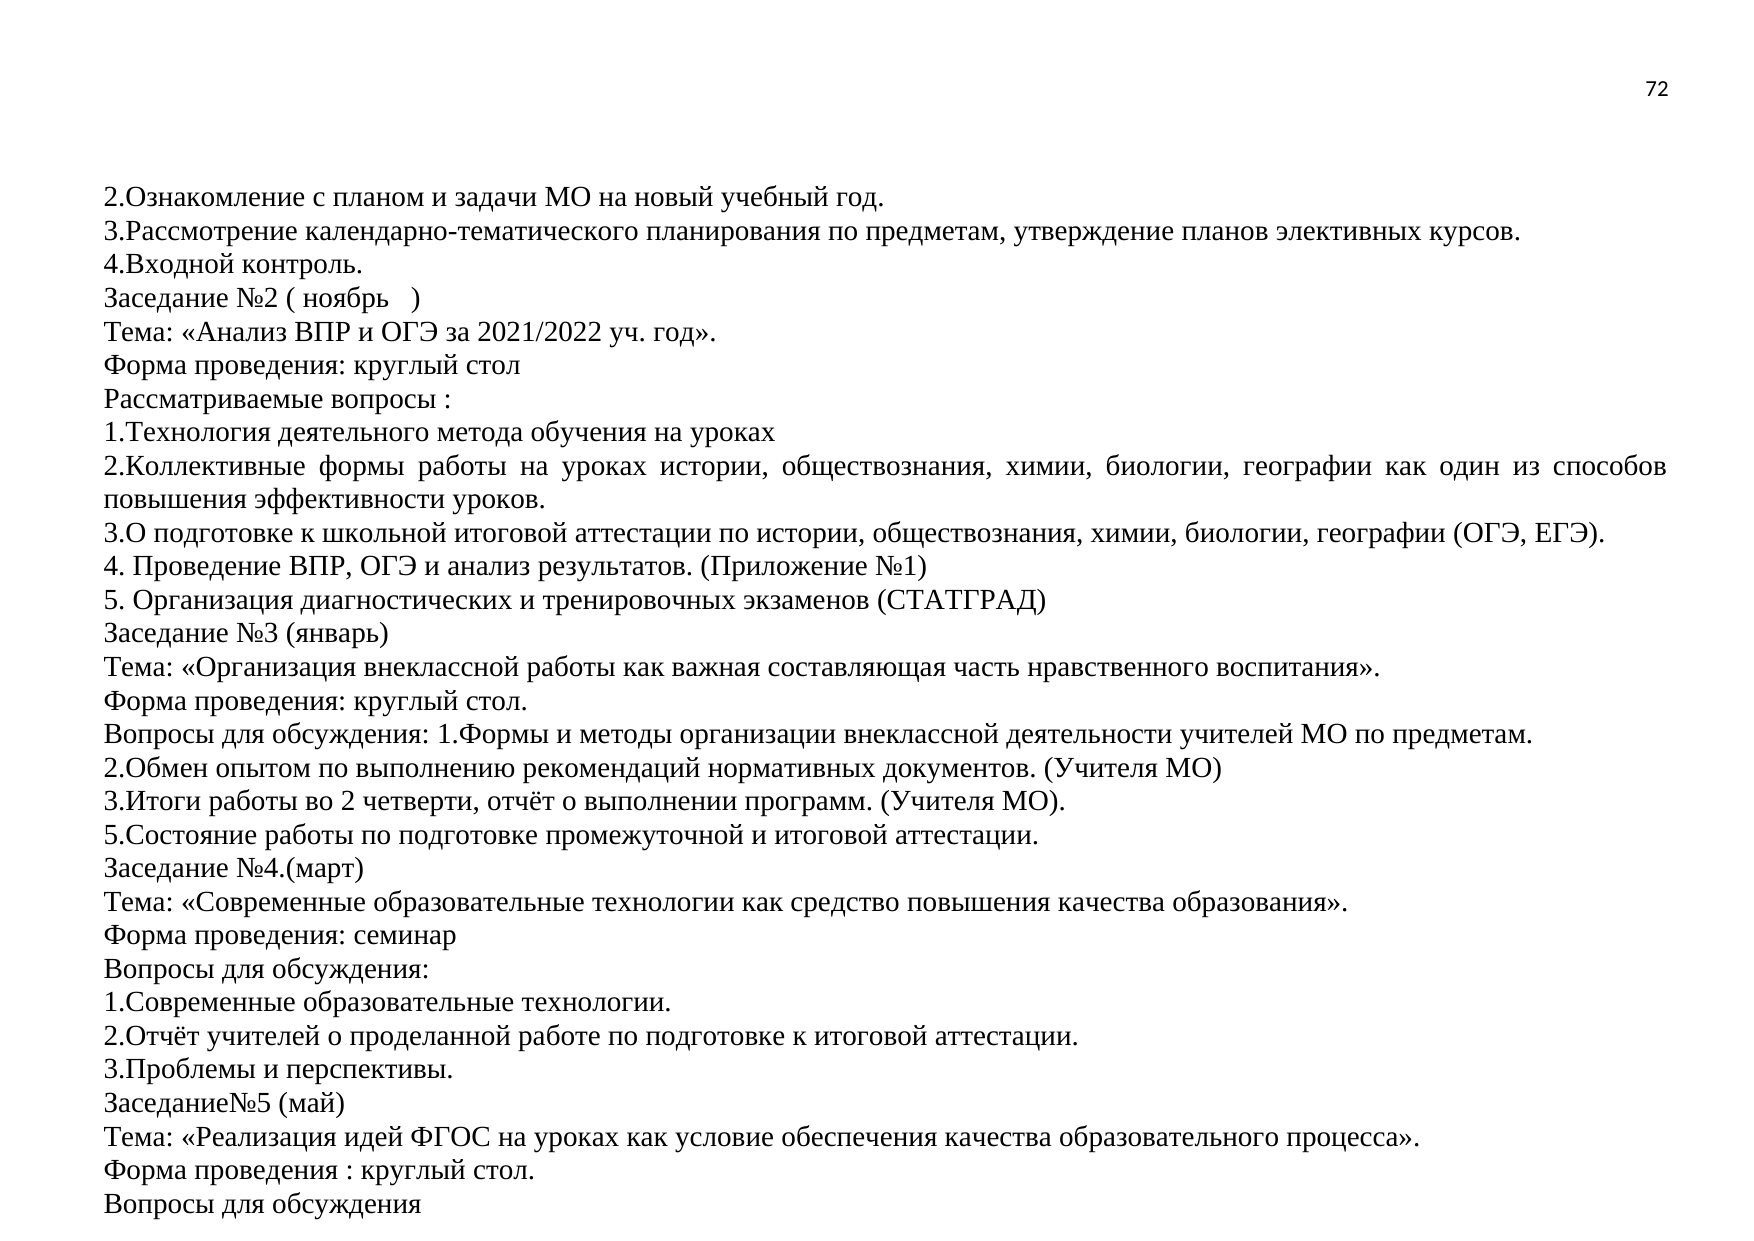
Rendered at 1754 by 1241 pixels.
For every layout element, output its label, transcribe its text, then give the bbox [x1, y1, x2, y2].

text 3.Рассмотрение календарно-тематического планирования по предметам, утверждение планов элективных курсов. [103, 213, 1668, 247]
text 3.О подготовке к школьной итоговой аттестации по истории, обществознания, химии, биологии, географии (ОГЭ, ЕГЭ). [103, 515, 1668, 548]
text 4.Входной контроль. [103, 247, 1668, 280]
text 2.Обмен опытом по выполнению рекомендаций нормативных документов. (Учителя МО) [103, 750, 1668, 783]
text 5. Организация диагностических и тренировочных экзаменов (СТАТГРАД) [103, 582, 1668, 616]
text 5.Состояние работы по подготовке промежуточной и итоговой аттестации. [103, 817, 1668, 850]
text Форма проведения : круглый стол. [103, 1152, 1668, 1186]
text 2.Ознакомление с планом и задачи МО на новый учебный год. [103, 179, 1668, 213]
text Форма проведения: круглый стол. [103, 683, 1668, 716]
text Форма проведения: круглый стол [103, 347, 1668, 381]
text Форма проведения: семинар [103, 917, 1668, 951]
text 1.Современные образовательные технологии. [103, 984, 1668, 1018]
text 1.Технология деятельного метода обучения на уроках [103, 414, 1668, 448]
text Заседание №3 (январь) [103, 616, 1668, 649]
text 3.Итоги работы во 2 четверти, отчёт о выполнении программ. (Учителя МО). [103, 783, 1668, 817]
text Вопросы для обсуждения [103, 1186, 1668, 1219]
text Вопросы для обсуждения: [103, 951, 1668, 984]
text Тема: «Организация внеклассной работы как важная составляющая часть нравственного воспитания». [103, 649, 1668, 683]
text 3.Проблемы и перспективы. [103, 1052, 1668, 1085]
text 4. Проведение ВПР, ОГЭ и анализ результатов. (Приложение №1) [103, 548, 1668, 582]
text Заседание№5 (май) [103, 1085, 1668, 1119]
text 2.Коллективные формы работы на уроках истории, обществознания, химии, биологии, географии как один из способов повышения эффективности уроков. [103, 448, 1668, 515]
text 2.Отчёт учителей о проделанной работе по подготовке к итоговой аттестации. [103, 1018, 1668, 1052]
text Тема: «Анализ ВПР и ОГЭ за 2021/2022 уч. год». [103, 314, 1668, 347]
text Вопросы для обсуждения: 1.Формы и методы организации внеклассной деятельности учителей МО по предметам. [103, 716, 1668, 750]
text Заседание №4.(март) [103, 850, 1668, 884]
text Тема: «Современные образовательные технологии как средство повышения качества образования». [103, 884, 1668, 917]
text Рассматриваемые вопросы : [103, 381, 1668, 414]
text Тема: «Реализация идей ФГОС на уроках как условие обеспечения качества образовательного процесса». [103, 1119, 1668, 1152]
text Заседание №2 ( ноябрь ) [103, 280, 1668, 314]
